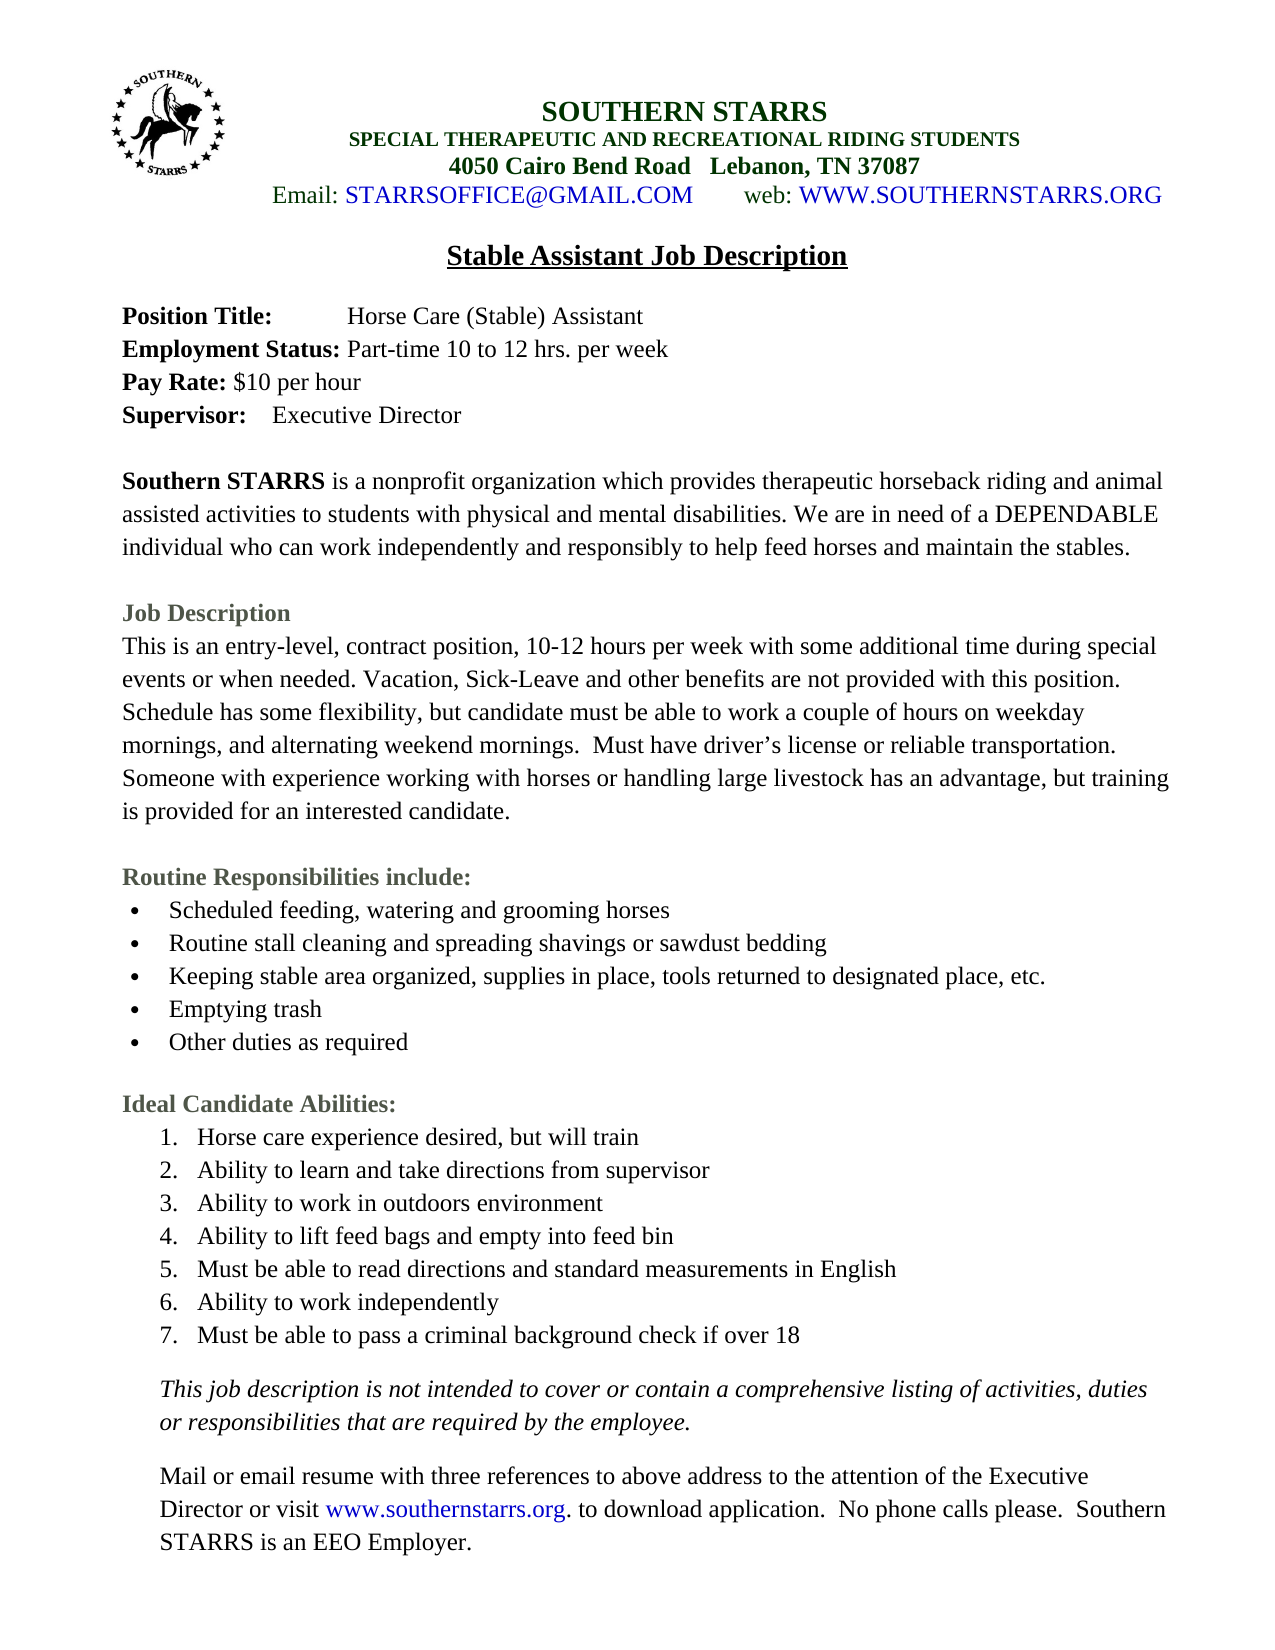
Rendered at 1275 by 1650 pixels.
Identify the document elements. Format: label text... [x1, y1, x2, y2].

list Emptying trash [131, 994, 1172, 1023]
list Must be able to read directions and standard measurements in English [159, 1254, 1172, 1283]
list Must be able to pass a criminal background check if over 18 [159, 1321, 1172, 1349]
subtitle 4050 Cairo Bend Road Lebanon, TN 37087 [122, 151, 1172, 180]
text This job description is not intended to cover or contain a comprehensive listing of activities, duties or responsibilities that are required by the employee. [159, 1374, 1172, 1436]
list Keeping stable area organized, supplies in place, tools returned to designated place, etc. [131, 961, 1172, 990]
text SOUTHERN STARRS [122, 94, 1172, 127]
text SPECIAL THERAPEUTIC AND RECREATIONAL RIDING STUDENTS [122, 127, 1172, 151]
text Position Title: Horse Care (Stable) Assistant [122, 301, 1172, 329]
list Other duties as required [131, 1027, 1172, 1056]
list Ability to learn and take directions from supervisor [159, 1155, 1172, 1184]
list Ability to work independently [159, 1287, 1172, 1316]
list Routine stall cleaning and spreading shavings or sawdust bedding [131, 928, 1172, 957]
text Email: STARRSOFFICE@GMAIL.COM web: WWW.SOUTHERNSTARRS.ORG [225, 180, 1172, 209]
list Ability to lift feed bags and empty into feed bin [159, 1221, 1172, 1250]
text Job Description [122, 598, 1172, 627]
text Pay Rate: $10 per hour [122, 367, 1172, 396]
text This is an entry-level, contract position, 10-12 hours per week with some additional time during special events or when needed. Vacation, Sick-Leave and other benefits are not provided with this position. Schedule has some flexibility, but candidate must be able to work a couple of hours on weekday mornings, and alternating weekend mornings. Must have driver’s license or reliable transportation. Someone with experience working with horses or handling large livestock has an advantage, but training is provided for an interested candidate. [122, 631, 1172, 825]
picture [104, 57, 241, 181]
text Supervisor: Executive Director [122, 400, 1172, 428]
text Routine Responsibilities include: [122, 862, 1172, 891]
list Ability to work in outdoors environment [159, 1188, 1172, 1217]
text Employment Status: Part-time 10 to 12 hrs. per week [122, 334, 1172, 362]
list Scheduled feeding, watering and grooming horses [131, 895, 1172, 924]
text Southern STARRS is a nonprofit organization which provides therapeutic horseback riding and animal assisted activities to students with physical and mental disabilities. We are in need of a DEPENDABLE individual who can work independently and responsibly to help feed horses and maintain the stables. [122, 466, 1172, 561]
text Mail or email resume with three references to above address to the attention of the Executive Director or visit www.southernstarrs.org. to download application. No phone calls please. Southern STARRS is an EEO Employer. [159, 1461, 1172, 1556]
text Stable Assistant Job Description [122, 238, 1172, 272]
text Ideal Candidate Abilities: [122, 1089, 1172, 1118]
list Horse care experience desired, but will train [159, 1122, 1172, 1151]
